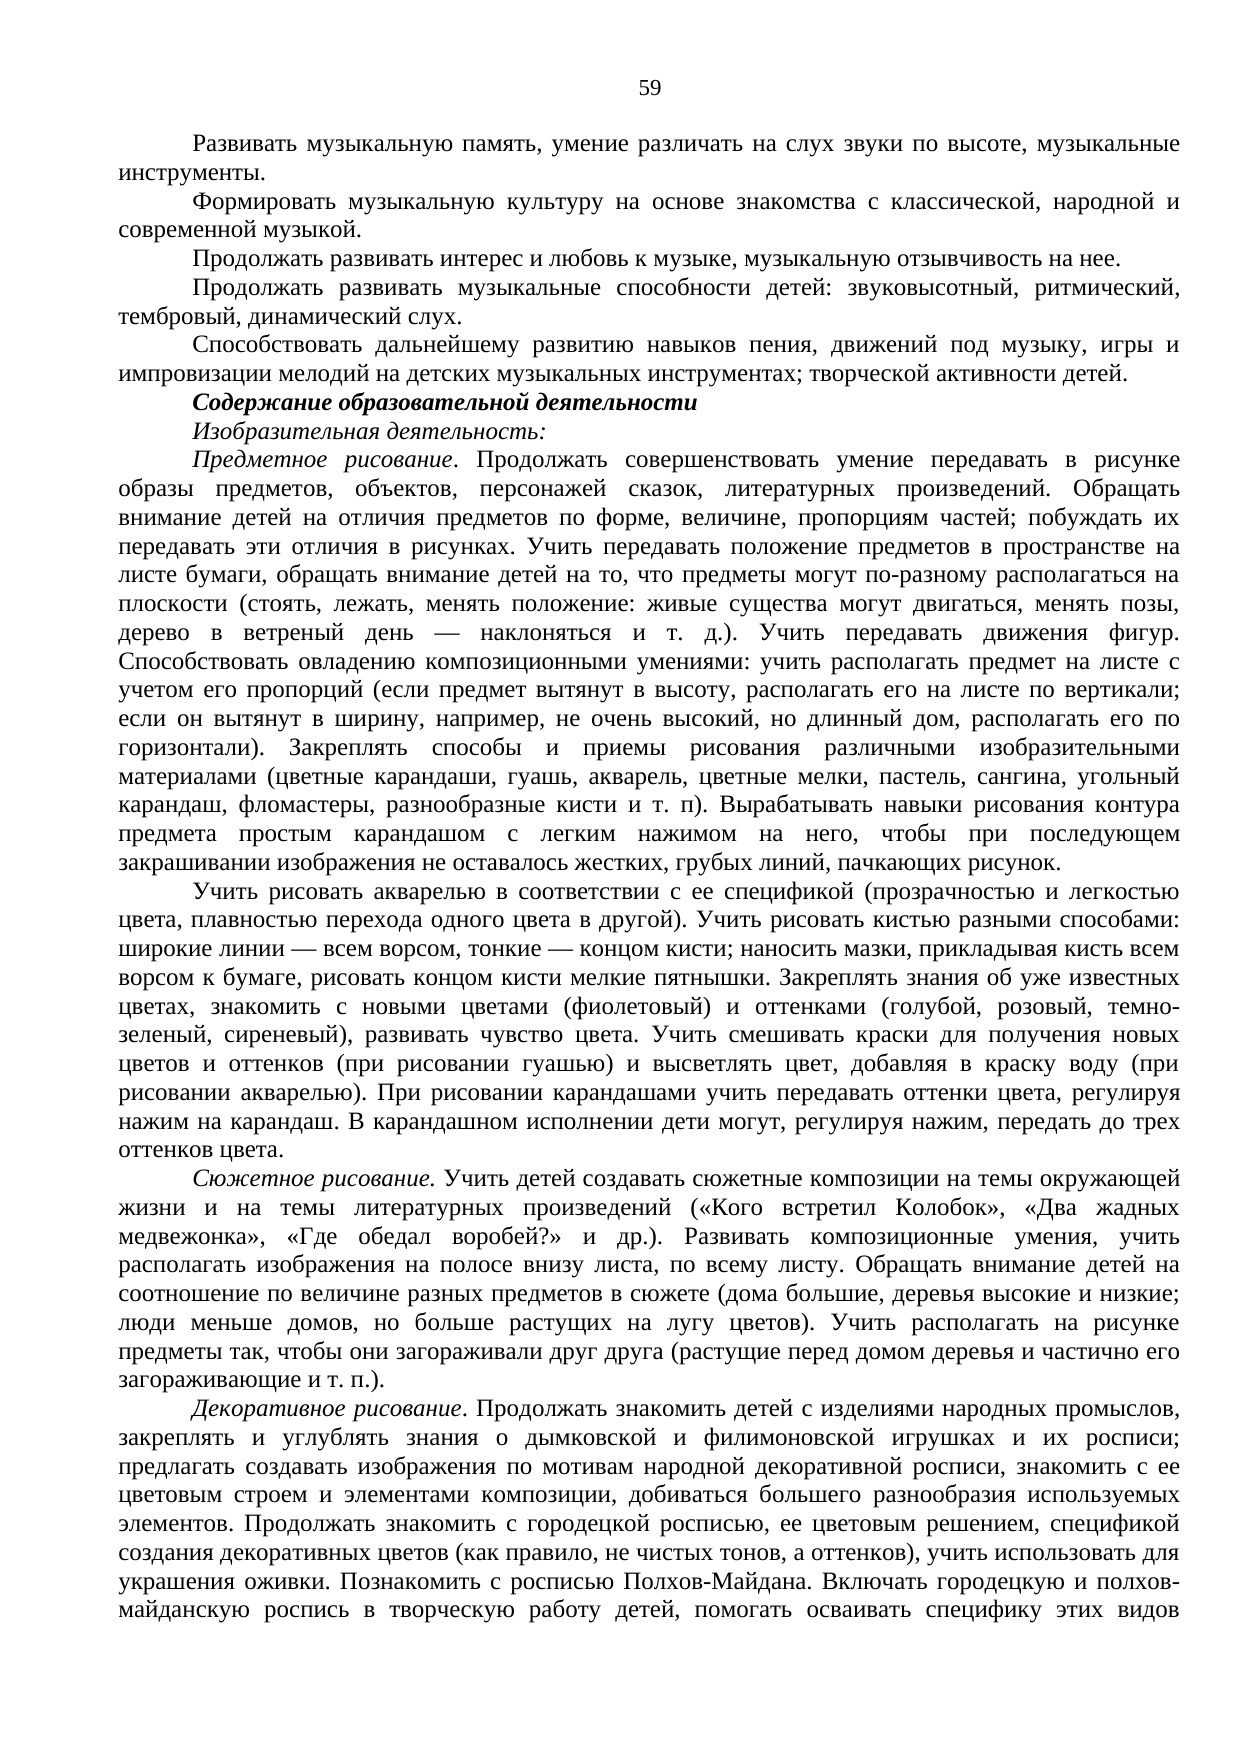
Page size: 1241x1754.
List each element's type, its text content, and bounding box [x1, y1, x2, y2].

text Предметное рисование. Продолжать совершенствовать умение передавать в рисунке образы предметов, объектов, персонажей сказок, литературных произведений. Обращать внимание детей на отличия предметов по форме, величине, пропорциям частей; побуждать их передавать эти отличия в рисунках. Учить передавать положение предметов в пространстве на листе бумаги, обращать внимание детей на то, что предметы могут по-разному располагаться на плоскости (стоять, лежать, менять положение: живые существа могут двигаться, менять позы, дерево в ветреный день — наклоняться и т. д.). Учить передавать движения фигур. Способствовать овладению композиционными умениями: учить располагать предмет на листе с учетом его пропорций (если предмет вытянут в высоту, располагать его на листе по вертикали; если он вытянут в ширину, например, не очень высокий, но длинный дом, располагать его по горизонтали). Закреплять способы и приемы рисования различными изобразительными материалами (цветные карандаши, гуашь, акварель, цветные мелки, пастель, сангина, угольный карандаш, фломастеры, разнообразные кисти и т. п). Вырабатывать навыки рисования контура предмета простым карандашом с легким нажимом на него, чтобы при последующем закрашивании изображения не оставалось жестких, грубых линий, пачкающих рисунок. [118, 444, 1181, 876]
text Содержание образовательной деятельности [118, 387, 1181, 416]
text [118, 1393, 1181, 1623]
text Сюжетное рисование. Учить детей создавать сюжетные композиции на темы окружающей жизни и на темы литературных произведений («Кого встретил Колобок», «Два жадных медвежонка», «Где обедал воробей?» и др.). Развивать композиционные умения, учить располагать изображения на полосе внизу листа, по всему листу. Обращать внимание детей на соотношение по величине разных предметов в сюжете (дома большие, деревья высокие и низкие; люди меньше домов, но больше растущих на лугу цветов). Учить располагать на рисунке предметы так, чтобы они загораживали друг друга (растущие перед домом деревья и частично его загораживающие и т. п.). [118, 1163, 1181, 1393]
text Продолжать развивать музыкальные способности детей: звуковысотный, ритмический, тембровый, динамический слух. [118, 272, 1181, 329]
text Формировать музыкальную культуру на основе знакомства с классической, народной и современной музыкой. [118, 186, 1181, 243]
text Способствовать дальнейшему развитию навыков пения, движений под музыку, игры и импровизации мелодий на детских музыкальных инструментах; творческой активности детей. [118, 329, 1181, 387]
text Развивать музыкальную память, умение различать на слух звуки по высоте, музыкальные инструменты. [118, 128, 1181, 186]
text Изобразительная деятельность: [118, 416, 1181, 444]
text Учить рисовать акварелью в соответствии с ее спецификой (прозрачностью и легкостью цвета, плавностью перехода одного цвета в другой). Учить рисовать кистью разными способами: широкие линии — всем ворсом, тонкие — концом кисти; наносить мазки, прикладывая кисть всем ворсом к бумаге, рисовать концом кисти мелкие пятнышки. Закреплять знания об уже известных цветах, знакомить с новыми цветами (фиолетовый) и оттенками (голубой, розовый, темно-зеленый, сиреневый), развивать чувство цвета. Учить смешивать краски для получения новых цветов и оттенков (при рисовании гуашью) и высветлять цвет, добавляя в краску воду (при рисовании акварелью). При рисовании карандашами учить передавать оттенки цвета, регулируя нажим на карандаш. В карандашном исполнении дети могут, регулируя нажим, передать до трех оттенков цвета. [118, 876, 1181, 1163]
text Продолжать развивать интерес и любовь к музыке, музыкальную отзывчивость на нее. [118, 243, 1181, 272]
